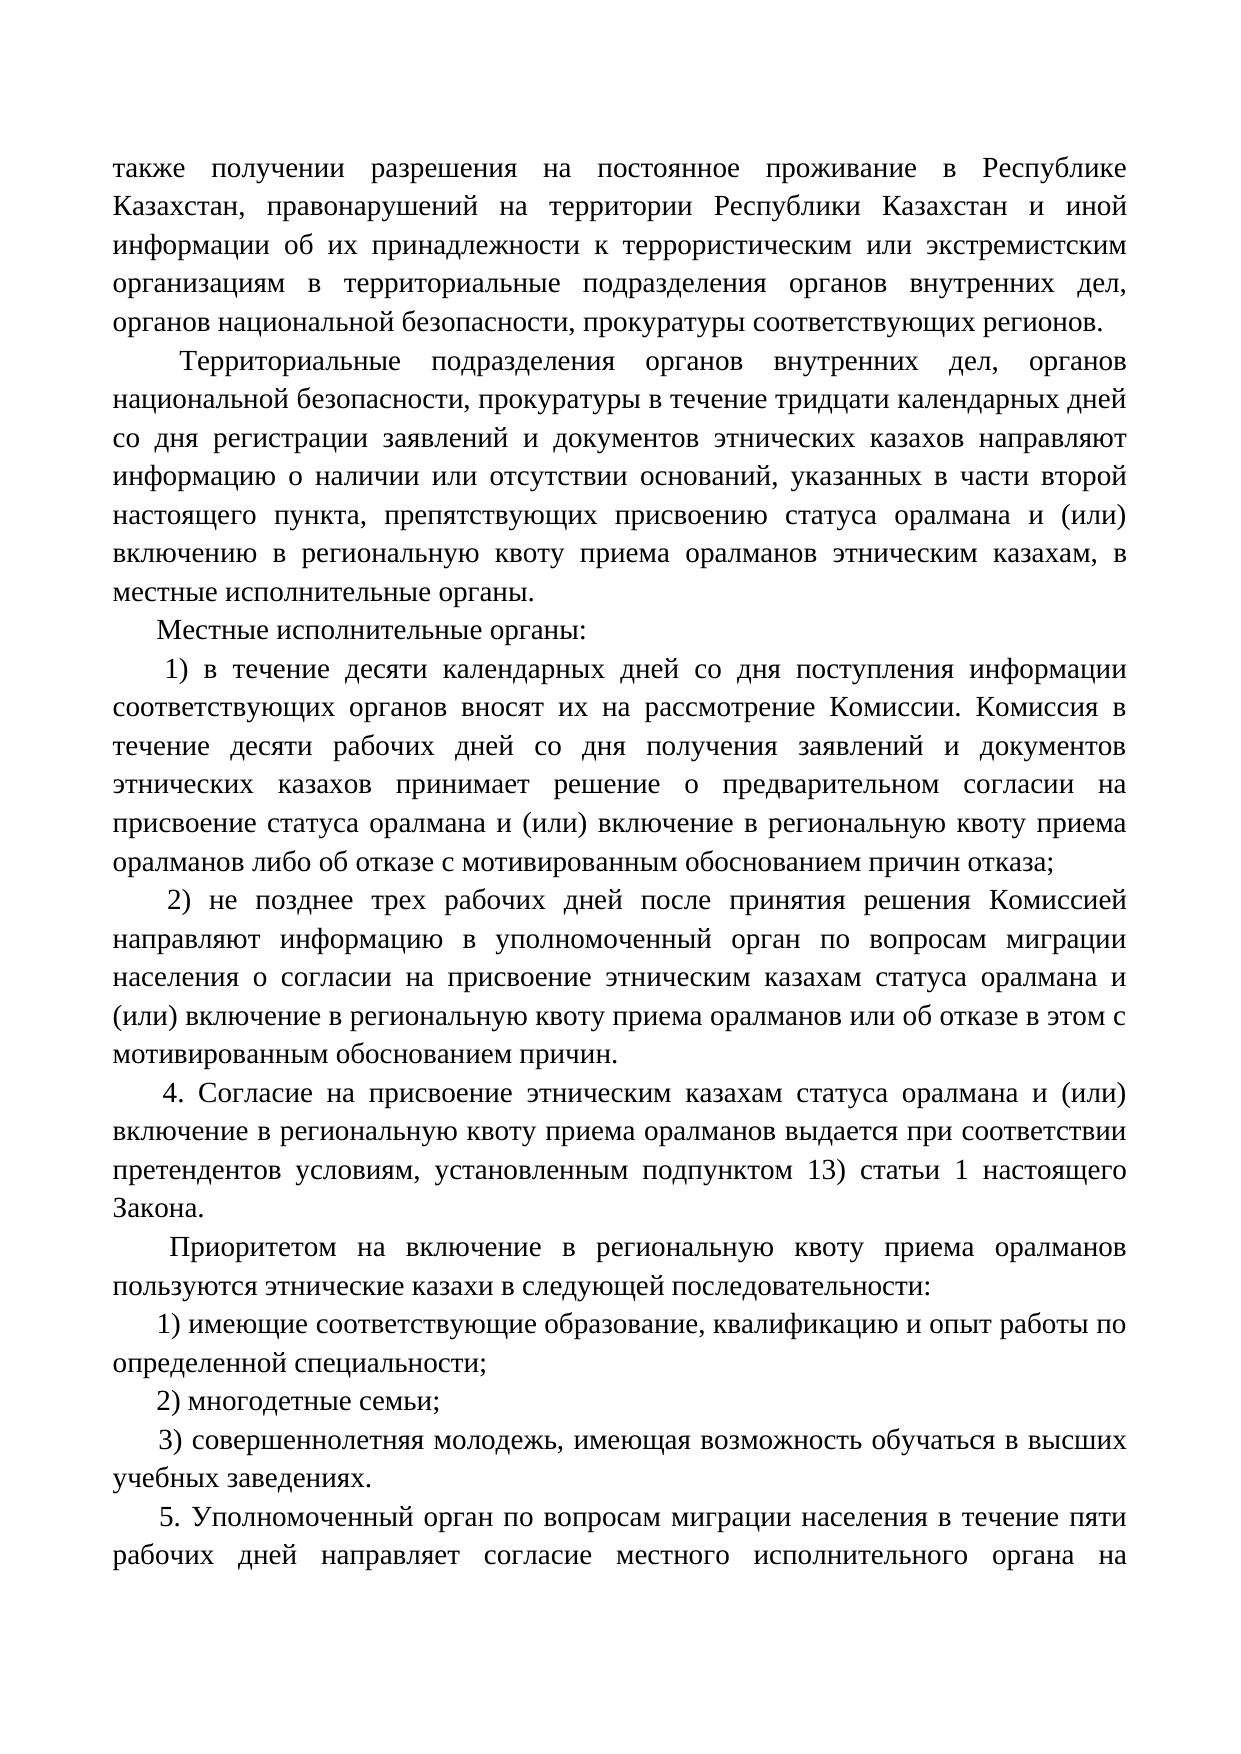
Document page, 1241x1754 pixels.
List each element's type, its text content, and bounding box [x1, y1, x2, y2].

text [112, 1499, 1128, 1571]
text 4. Согласие на присвоение этническим казахам статуса оралмана и (или) включение в региональную квоту приема оралманов выдается при соответствии претендентов условиям, установленным подпунктом 13) статьи 1 настоящего Закона. [112, 1075, 1128, 1224]
text Территориальные подразделения органов внутренних дел, органов национальной безопасности, прокуратуры в течение тридцати календарных дней со дня регистрации заявлений и документов этнических казахов направляют информацию о наличии или отсутствии оснований, указанных в части второй настоящего пункта, препятствующих присвоению статуса оралмана и (или) включению в региональную квоту приема оралманов этническим казахам, в местные исполнительные органы. [112, 343, 1128, 607]
text 3) совершеннолетняя молодежь, имеющая возможность обучаться в высших учебных заведениях. [112, 1422, 1128, 1494]
text 2) не позднее трех рабочих дней после принятия решения Комиссией направляют информацию в уполномоченный орган по вопросам миграции населения о согласии на присвоение этническим казахам статуса оралмана и (или) включение в региональную квоту приема оралманов или об отказе в этом с мотивированным обоснованием причин. [112, 882, 1128, 1070]
text 2) многодетные семьи; [112, 1383, 1128, 1417]
text Приоритетом на включение в региональную квоту приема оралманов пользуются этнические казахи в следующей последовательности: [112, 1229, 1128, 1301]
text Местные исполнительные органы: [112, 612, 1128, 646]
text 1) в течение десяти календарных дней со дня поступления информации соответствующих органов вносят их на рассмотрение Комиссии. Комиссия в течение десяти рабочих дней со дня получения заявлений и документов этнических казахов принимает решение о предварительном согласии на присвоение статуса оралмана и (или) включение в региональную квоту приема оралманов либо об отказе с мотивированным обоснованием причин отказа; [112, 651, 1128, 877]
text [112, 150, 1128, 338]
text 1) имеющие соответствующие образование, квалификацию и опыт работы по определенной специальности; [112, 1306, 1128, 1378]
